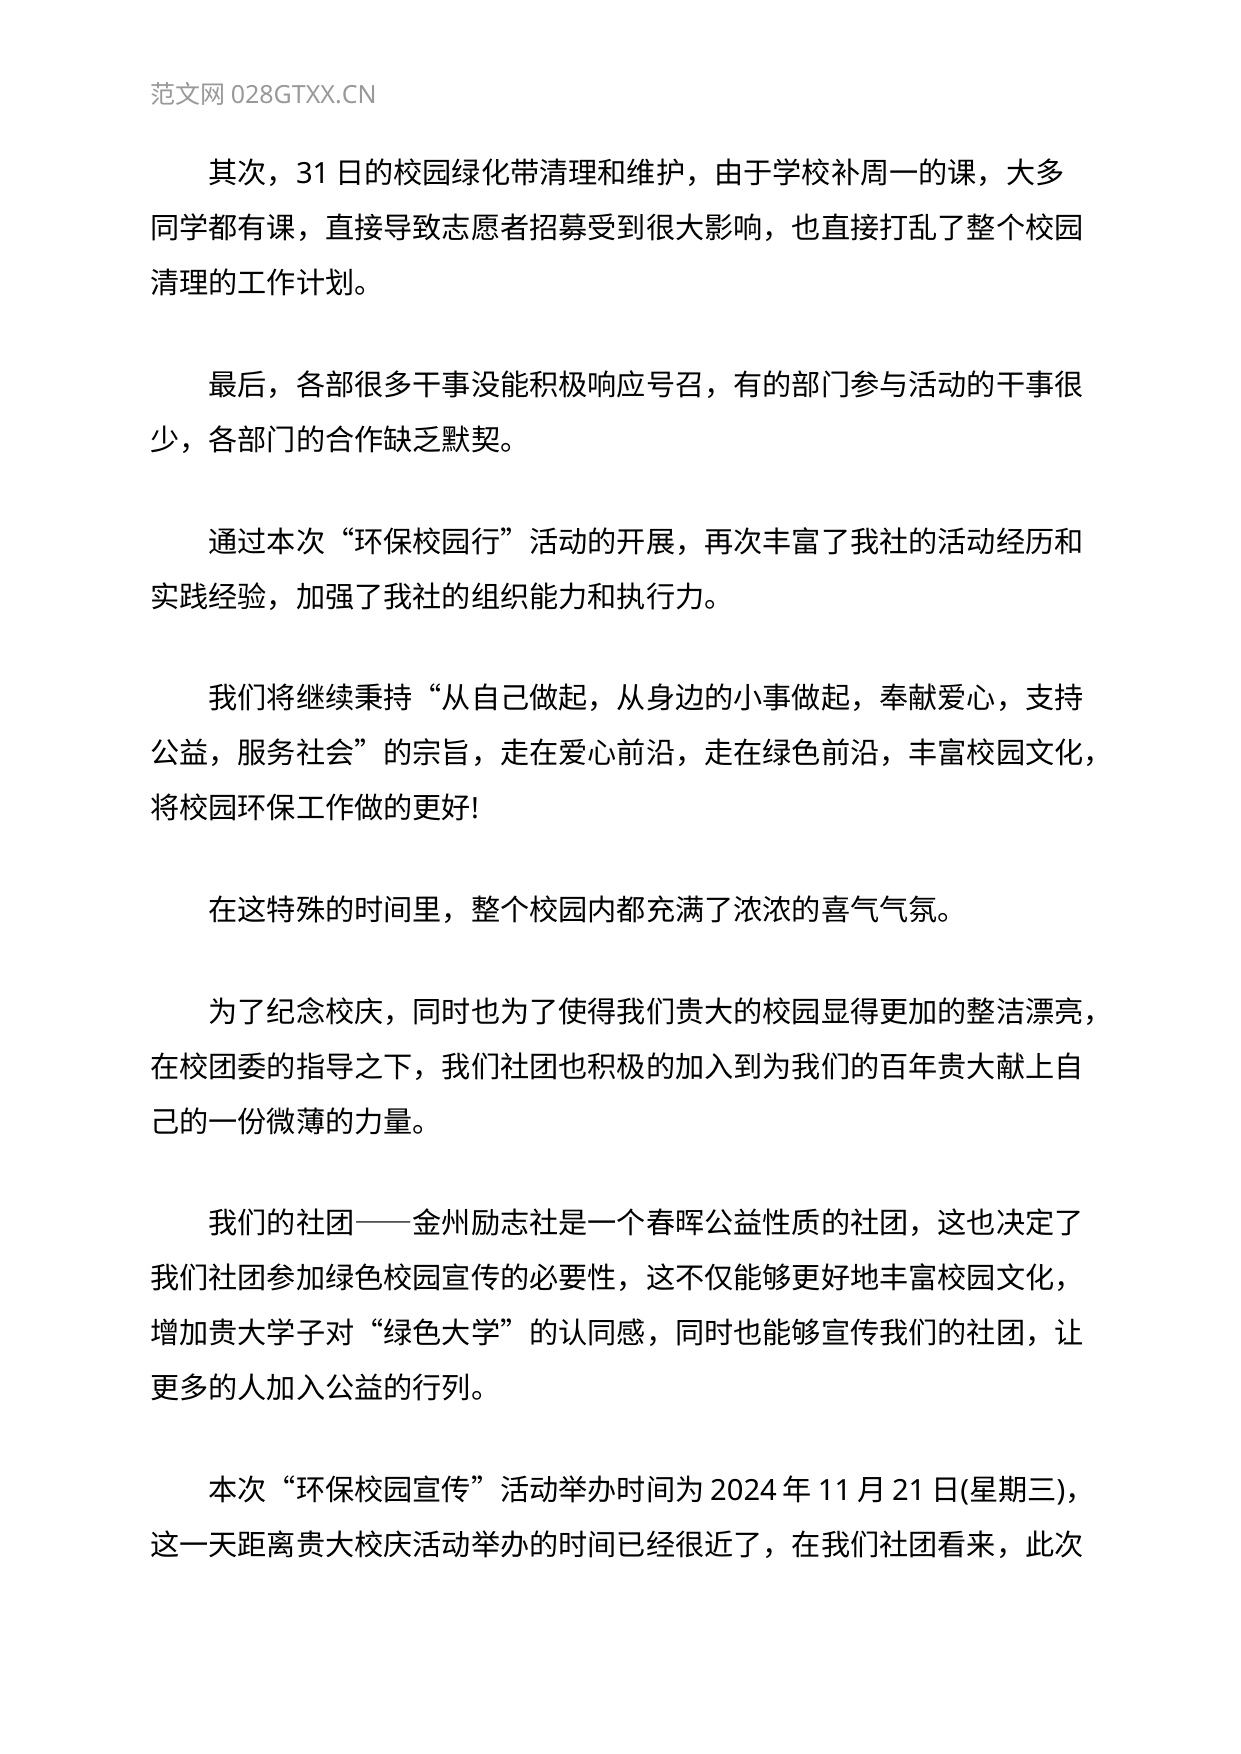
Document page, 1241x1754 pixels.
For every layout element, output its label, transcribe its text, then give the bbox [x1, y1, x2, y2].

text 其次，31日的校园绿化带清理和维护，由于学校补周一的课，大多同学都有课，直接导致志愿者招募受到很大影响，也直接打乱了整个校园清理的工作计划。 [150, 150, 1090, 302]
text 我们的社团——金州励志社是一个春晖公益性质的社团，这也决定了我们社团参加绿色校园宣传的必要性，这不仅能够更好地丰富校园文化，增加贵大学子对“绿色大学”的认同感，同时也能够宣传我们的社团，让更多的人加入公益的行列。 [150, 1200, 1090, 1407]
text 我们将继续秉持“从自己做起，从身边的小事做起，奉献爱心，支持公益，服务社会”的宗旨，走在爱心前沿，走在绿色前沿，丰富校园文化，将校园环保工作做的更好! [150, 675, 1090, 827]
text 为了纪念校庆，同时也为了使得我们贵大的校园显得更加的整洁漂亮，在校团委的指导之下，我们社团也积极的加入到为我们的百年贵大献上自己的一份微薄的力量。 [150, 988, 1090, 1141]
text 通过本次“环保校园行”活动的开展，再次丰富了我社的活动经历和实践经验，加强了我社的组织能力和执行力。 [150, 518, 1090, 616]
text 最后，各部很多干事没能积极响应号召，有的部门参与活动的干事很少，各部门的合作缺乏默契。 [150, 362, 1090, 459]
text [150, 1467, 1090, 1564]
text 在这特殊的时间里，整个校园内都充满了浓浓的喜气气氛。 [150, 887, 1090, 929]
